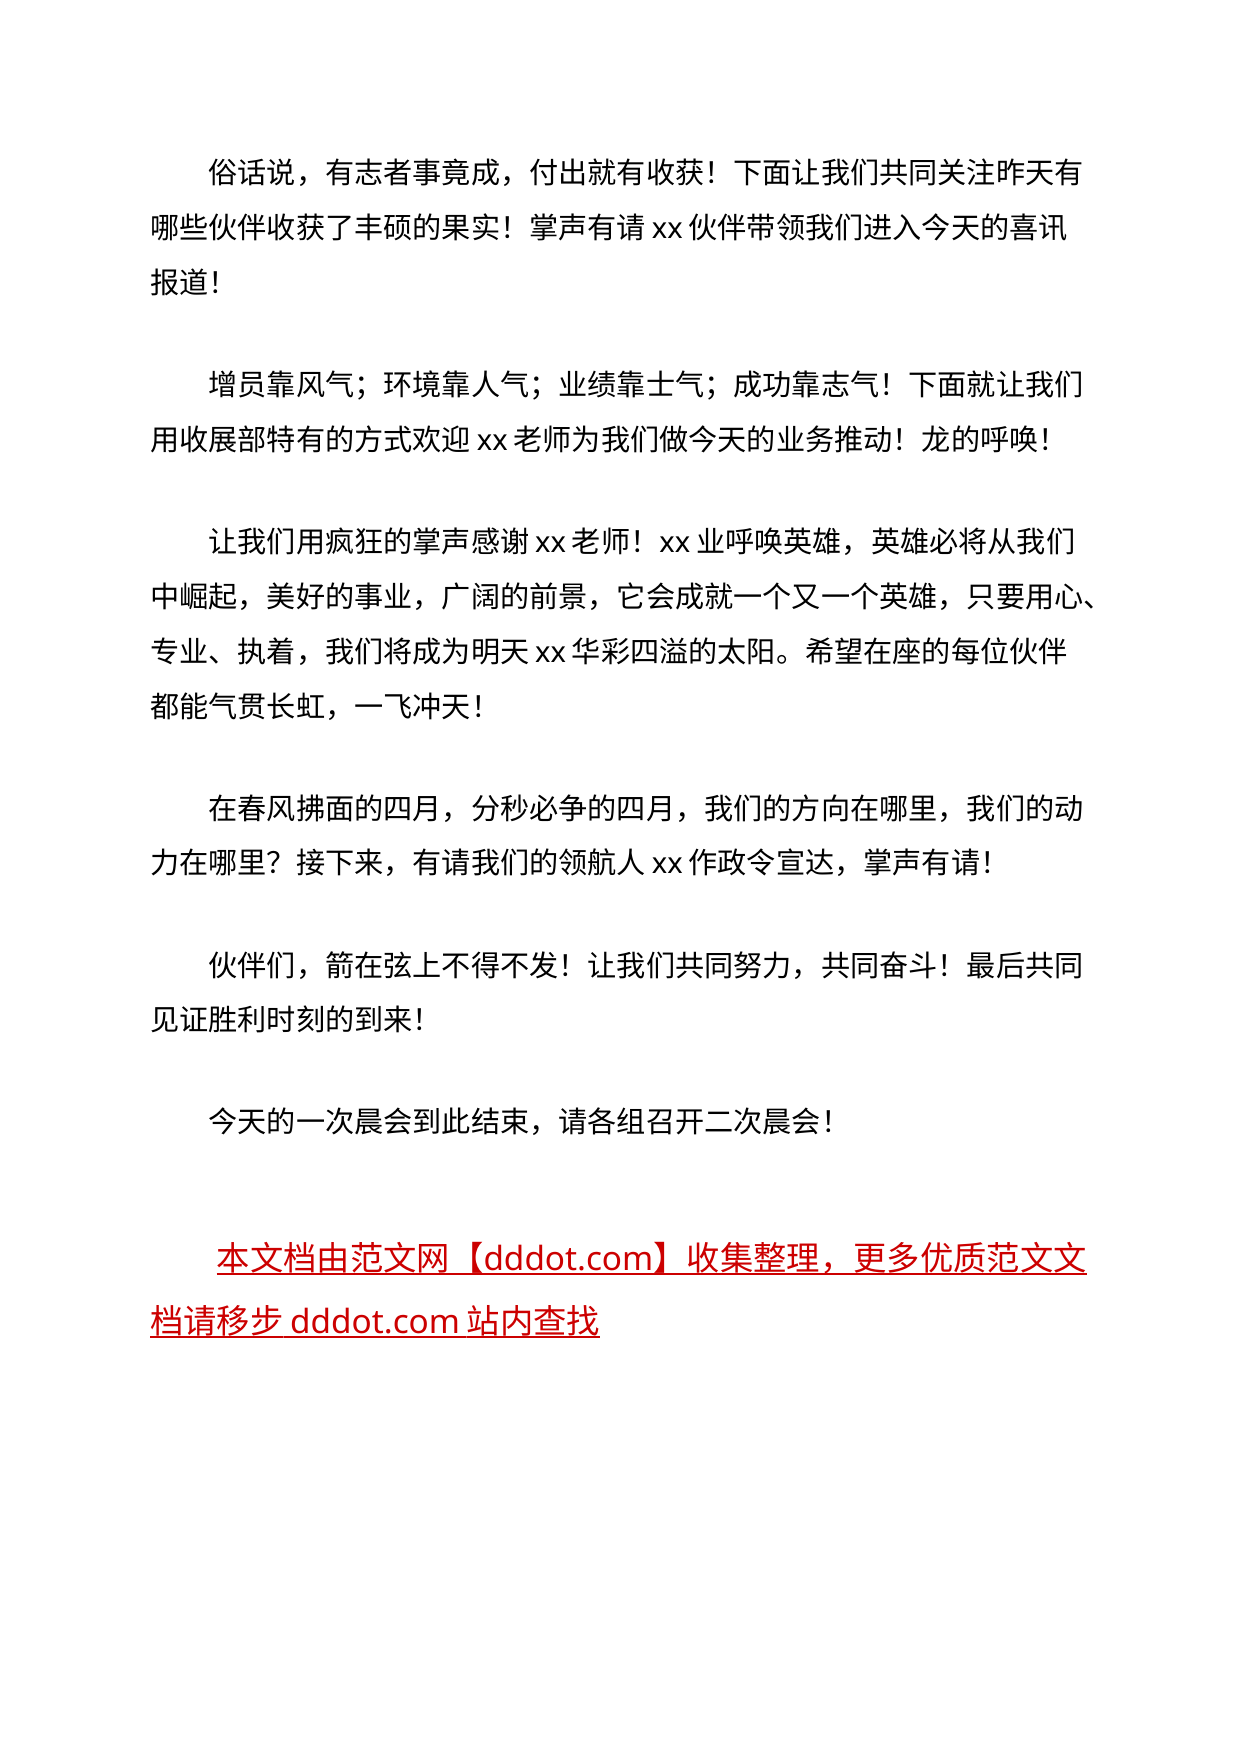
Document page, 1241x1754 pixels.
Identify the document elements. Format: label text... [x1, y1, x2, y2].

text 让我们用疯狂的掌声感谢xx老师！xx业呼唤英雄，英雄必将从我们中崛起，美好的事业，广阔的前景，它会成就一个又一个英雄，只要用心、专业、执着，我们将成为明天xx华彩四溢的太阳。希望在座的每位伙伴都能气贯长虹，一飞冲天！ [150, 518, 1090, 726]
text 本文档由范文网【dddot.com】收集整理，更多优质范文文档请移步dddot.com站内查找 [150, 1232, 1090, 1343]
text 增员靠风气；环境靠人气；业绩靠士气；成功靠志气！下面就让我们用收展部特有的方式欢迎xx老师为我们做今天的业务推动！龙的呼唤！ [150, 362, 1090, 459]
text 在春风拂面的四月，分秒必争的四月，我们的方向在哪里，我们的动力在哪里？接下来，有请我们的领航人xx作政令宣达，掌声有请！ [150, 785, 1090, 882]
text 伙伴们，箭在弦上不得不发！让我们共同努力，共同奋斗！最后共同见证胜利时刻的到来！ [150, 942, 1090, 1039]
text 俗话说，有志者事竟成，付出就有收获！下面让我们共同关注昨天有哪些伙伴收获了丰硕的果实！掌声有请xx伙伴带领我们进入今天的喜讯报道！ [150, 150, 1090, 302]
text 今天的一次晨会到此结束，请各组召开二次晨会！ [150, 1099, 1090, 1141]
